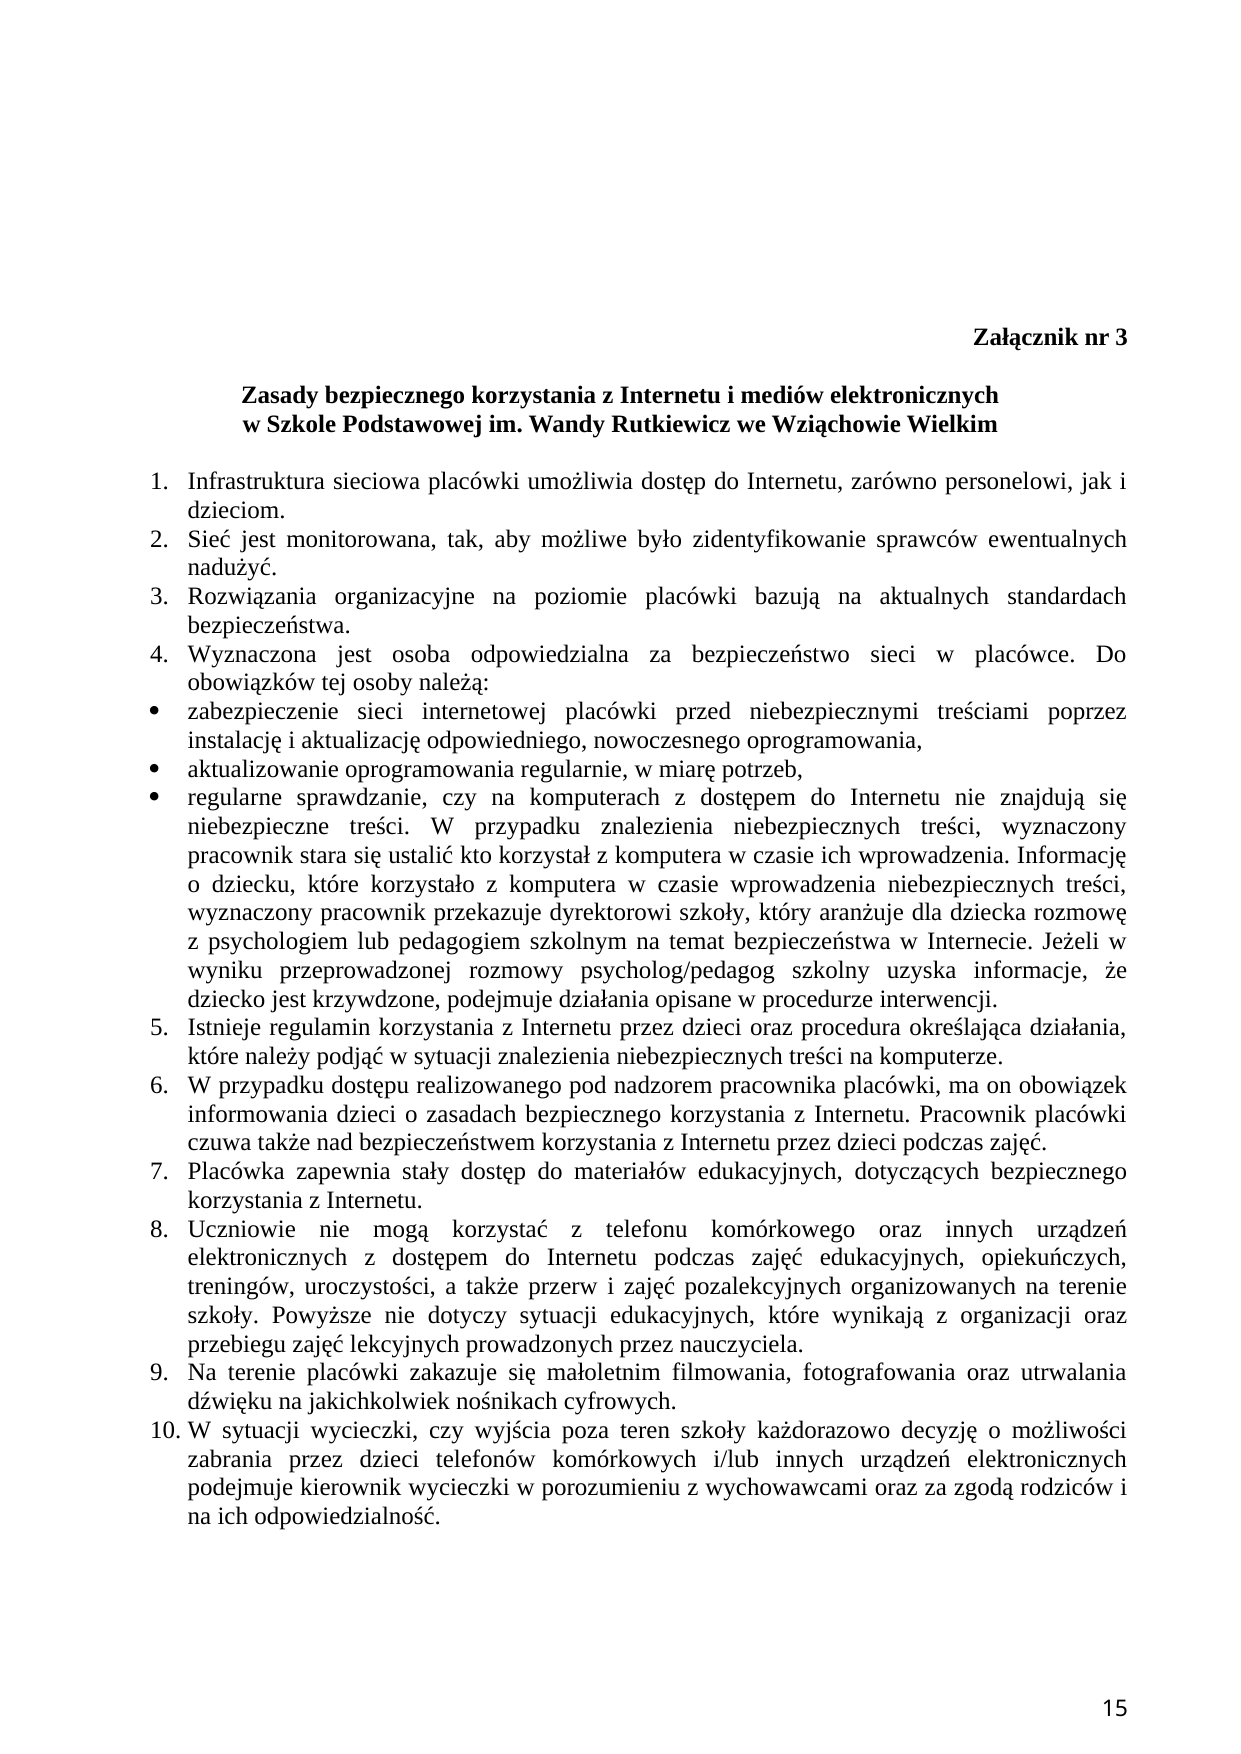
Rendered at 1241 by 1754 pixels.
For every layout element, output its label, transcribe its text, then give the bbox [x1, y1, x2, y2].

list Placówka zapewnia stały dostęp do materiałów edukacyjnych, dotyczących bezpiecznego korzystania z Internetu. [150, 1156, 1128, 1214]
text Załącznik nr 3 [112, 322, 1128, 351]
list Istnieje regulamin korzystania z Internetu przez dzieci oraz procedura określająca działania, które należy podjąć w sytuacji znalezienia niebezpiecznych treści na komputerze. [150, 1012, 1128, 1070]
list Sieć jest monitorowana, tak, aby możliwe było zidentyfikowanie sprawców ewentualnych nadużyć. [150, 524, 1128, 581]
list zabezpieczenie sieci internetowej placówki przed niebezpiecznymi treściami poprzez instalację i aktualizację odpowiedniego, nowoczesnego oprogramowania, [150, 696, 1128, 754]
list Na terenie placówki zakazuje się małoletnim filmowania, fotografowania oraz utrwalania dźwięku na jakichkolwiek nośnikach cyfrowych. [150, 1357, 1128, 1415]
list aktualizowanie oprogramowania regularnie, w miarę potrzeb, [150, 754, 1128, 782]
list W sytuacji wycieczki, czy wyjścia poza teren szkoły każdorazowo decyzję o możliwości zabrania przez dzieci telefonów komórkowych i/lub innych urządzeń elektronicznych podejmuje kierownik wycieczki w porozumieniu z wychowawcami oraz za zgodą rodziców i na ich odpowiedzialność. [150, 1415, 1128, 1530]
list regularne sprawdzanie, czy na komputerach z dostępem do Internetu nie znajdują się niebezpieczne treści. W przypadku znalezienia niebezpiecznych treści, wyznaczony pracownik stara się ustalić kto korzystał z komputera w czasie ich wprowadzenia. Informację o dziecku, które korzystało z komputera w czasie wprowadzenia niebezpiecznych treści, wyznaczony pracownik przekazuje dyrektorowi szkoły, który aranżuje dla dziecka rozmowę z psychologiem lub pedagogiem szkolnym na temat bezpieczeństwa w Internecie. Jeżeli w wyniku przeprowadzonej rozmowy psycholog/pedagog szkolny uzyska informacje, że dziecko jest krzywdzone, podejmuje działania opisane w procedurze interwencji. [150, 782, 1128, 1012]
list Uczniowie nie mogą korzystać z telefonu komórkowego oraz innych urządzeń elektronicznych z dostępem do Internetu podczas zajęć edukacyjnych, opiekuńczych, treningów, uroczystości, a także przerw i zajęć pozalekcyjnych organizowanych na terenie szkoły. Powyższe nie dotyczy sytuacji edukacyjnych, które wynikają z organizacji oraz przebiegu zajęć lekcyjnych prowadzonych przez nauczyciela. [150, 1214, 1128, 1357]
text Zasady bezpiecznego korzystania z Internetu i mediów elektronicznych [112, 380, 1128, 409]
list W przypadku dostępu realizowanego pod nadzorem pracownika placówki, ma on obowiązek informowania dzieci o zasadach bezpiecznego korzystania z Internetu. Pracownik placówki czuwa także nad bezpieczeństwem korzystania z Internetu przez dzieci podczas zajęć. [150, 1070, 1128, 1156]
text w Szkole Podstawowej im. Wandy Rutkiewicz we Wziąchowie Wielkim [112, 409, 1128, 437]
list Infrastruktura sieciowa placówki umożliwia dostęp do Internetu, zarówno personelowi, jak i dzieciom. [150, 466, 1128, 524]
list Rozwiązania organizacyjne na poziomie placówki bazują na aktualnych standardach bezpieczeństwa. [150, 581, 1128, 639]
list Wyznaczona jest osoba odpowiedzialna za bezpieczeństwo sieci w placówce. Do obowiązków tej osoby należą: [150, 639, 1128, 696]
